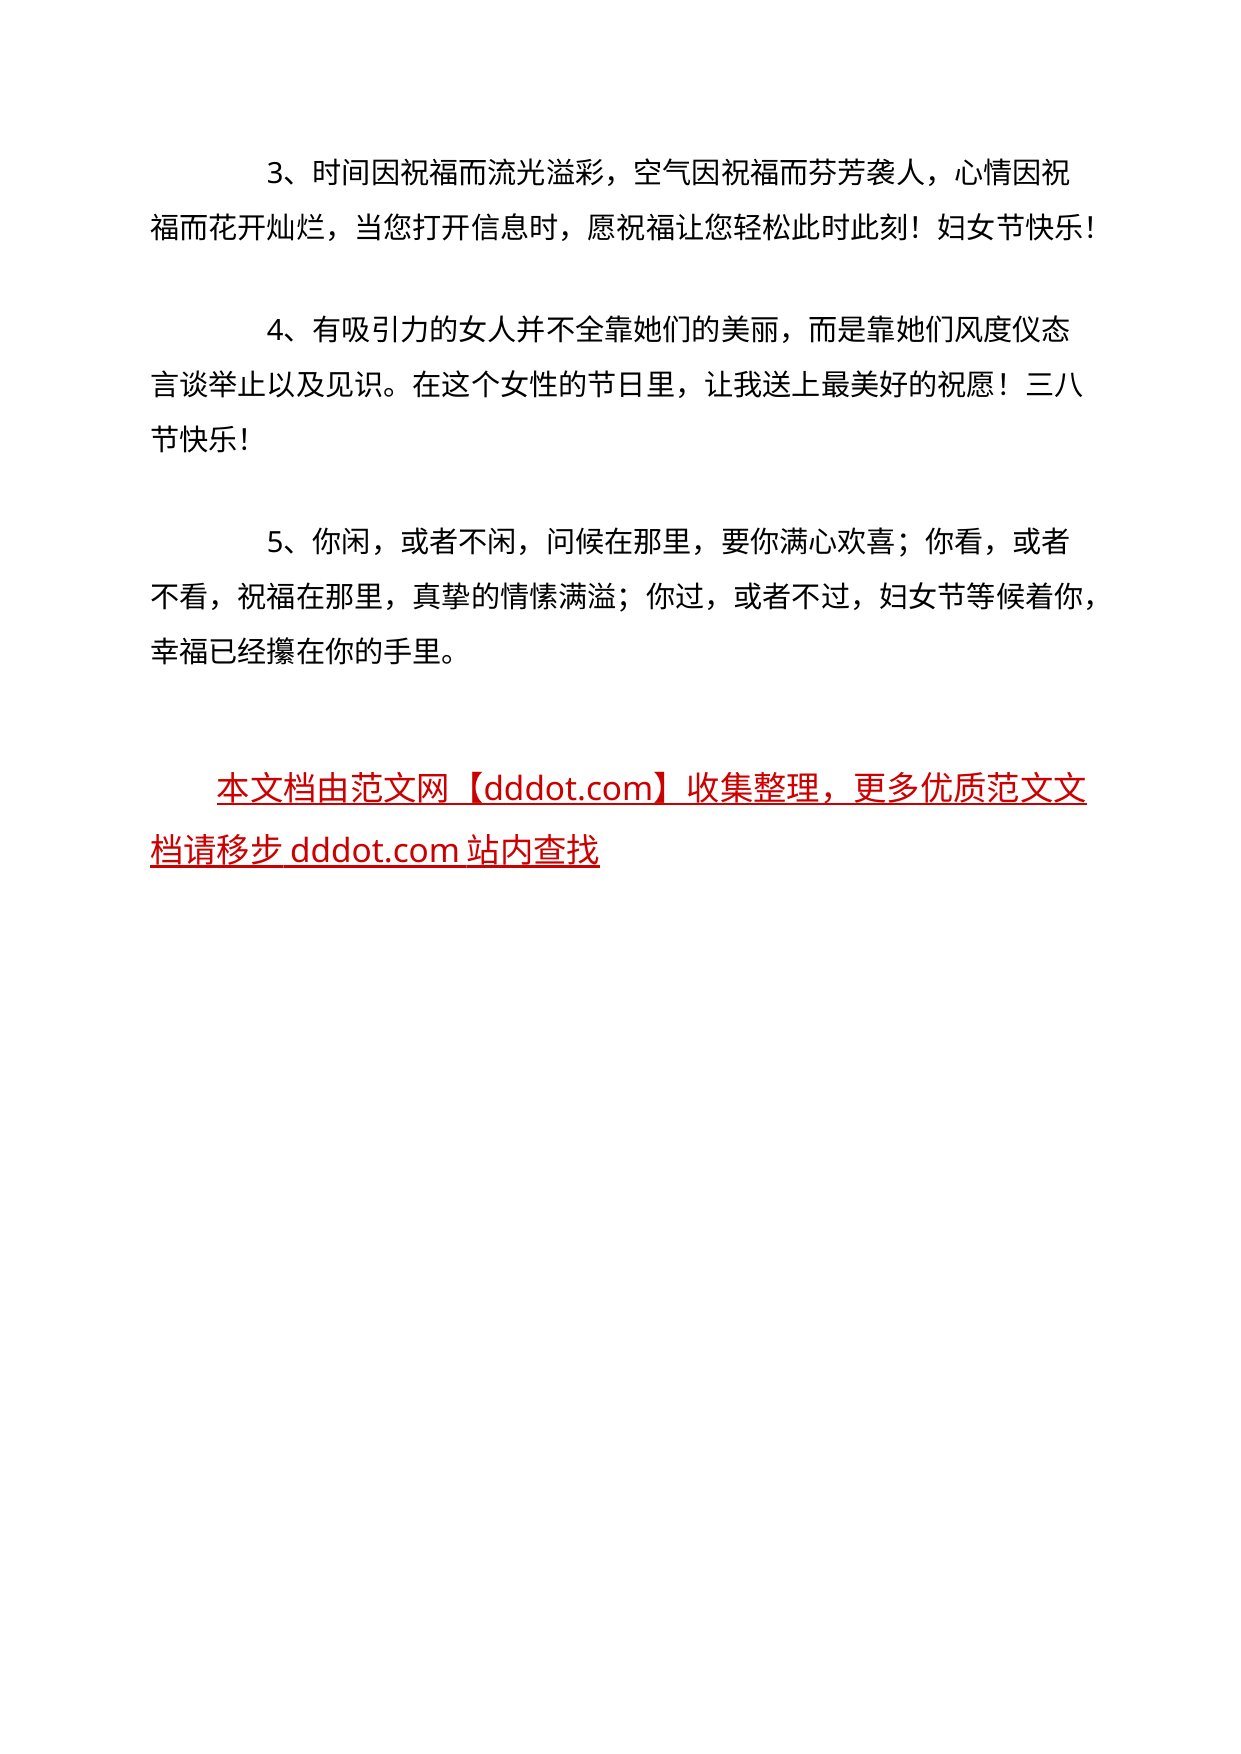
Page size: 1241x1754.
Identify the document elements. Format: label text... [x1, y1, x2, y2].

text 本文档由范文网【dddot.com】收集整理，更多优质范文文档请移步dddot.com站内查找 [150, 761, 1090, 873]
text 3、时间因祝福而流光溢彩，空气因祝福而芬芳袭人，心情因祝福而花开灿烂，当您打开信息时，愿祝福让您轻松此时此刻！妇女节快乐！ [150, 150, 1090, 247]
text 5、你闲，或者不闲，问候在那里，要你满心欢喜；你看，或者不看，祝福在那里，真挚的情愫满溢；你过，或者不过，妇女节等候着你，幸福已经攥在你的手里。 [150, 518, 1090, 671]
text 4、有吸引力的女人并不全靠她们的美丽，而是靠她们风度仪态言谈举止以及见识。在这个女性的节日里，让我送上最美好的祝愿！三八节快乐！ [150, 307, 1090, 459]
